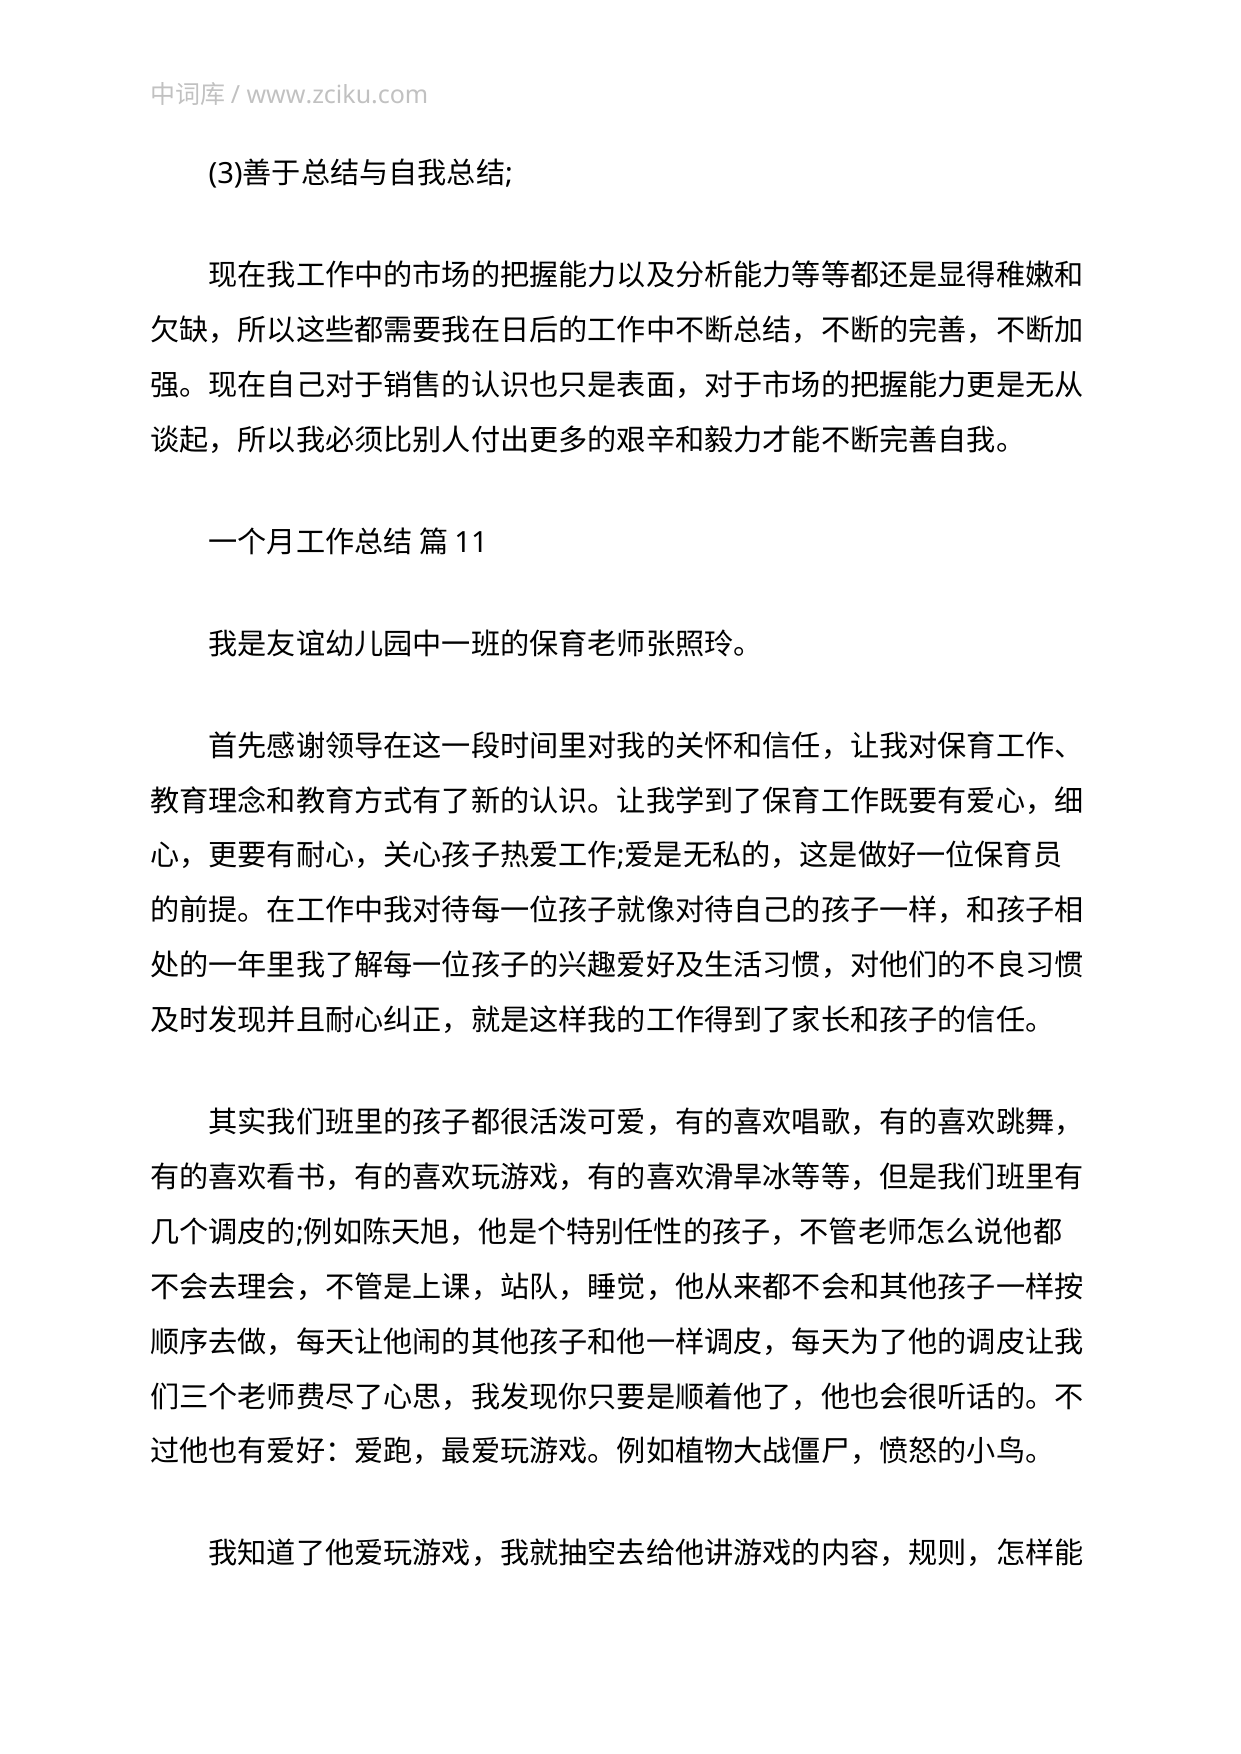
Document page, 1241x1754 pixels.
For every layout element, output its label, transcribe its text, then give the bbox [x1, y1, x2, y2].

text (3)善于总结与自我总结; [150, 150, 1090, 192]
text 一个月工作总结 篇11 [150, 518, 1090, 561]
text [150, 1530, 1090, 1572]
text 其实我们班里的孩子都很活泼可爱，有的喜欢唱歌，有的喜欢跳舞，有的喜欢看书，有的喜欢玩游戏，有的喜欢滑旱冰等等，但是我们班里有几个调皮的;例如陈天旭，他是个特别任性的孩子，不管老师怎么说他都不会去理会，不管是上课，站队，睡觉，他从来都不会和其他孩子一样按顺序去做，每天让他闹的其他孩子和他一样调皮，每天为了他的调皮让我们三个老师费尽了心思，我发现你只要是顺着他了，他也会很听话的。不过他也有爱好：爱跑，最爱玩游戏。例如植物大战僵尸，愤怒的小鸟。 [150, 1098, 1090, 1470]
text 我是友谊幼儿园中一班的保育老师张照玲。 [150, 620, 1090, 663]
text 现在我工作中的市场的把握能力以及分析能力等等都还是显得稚嫩和欠缺，所以这些都需要我在日后的工作中不断总结，不断的完善，不断加强。现在自己对于销售的认识也只是表面，对于市场的把握能力更是无从谈起，所以我必须比别人付出更多的艰辛和毅力才能不断完善自我。 [150, 252, 1090, 459]
text 首先感谢领导在这一段时间里对我的关怀和信任，让我对保育工作、教育理念和教育方式有了新的认识。让我学到了保育工作既要有爱心，细心，更要有耐心，关心孩子热爱工作;爱是无私的，这是做好一位保育员的前提。在工作中我对待每一位孩子就像对待自己的孩子一样，和孩子相处的一年里我了解每一位孩子的兴趣爱好及生活习惯，对他们的不良习惯及时发现并且耐心纠正，就是这样我的工作得到了家长和孩子的信任。 [150, 722, 1090, 1039]
